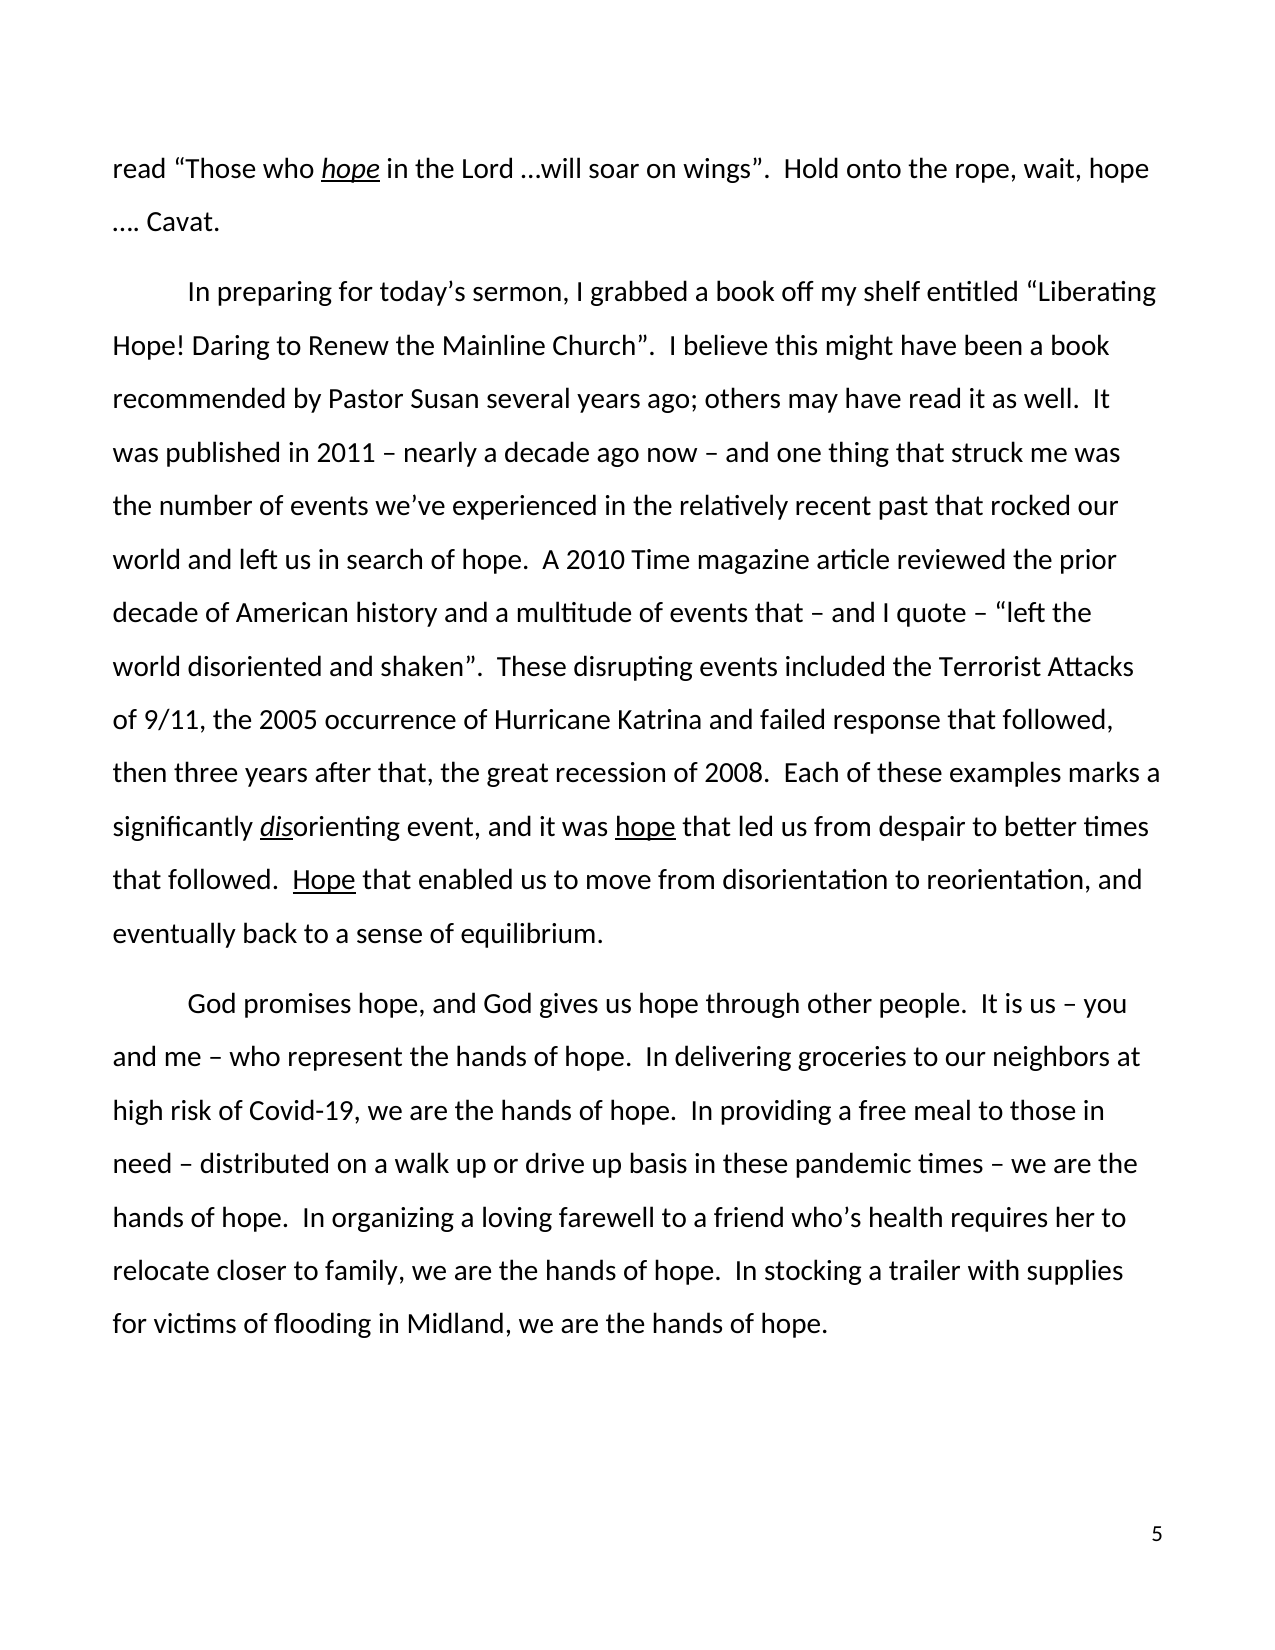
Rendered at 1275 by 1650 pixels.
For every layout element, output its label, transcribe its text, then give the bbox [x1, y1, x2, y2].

text God promises hope, and God gives us hope through other people. It is us – you and me – who represent the hands of hope. In delivering groceries to our neighbors at high risk of Covid-19, we are the hands of hope. In providing a free meal to those in need – distributed on a walk up or drive up basis in these pandemic times – we are the hands of hope. In organizing a loving farewell to a friend who’s health requires her to relocate closer to family, we are the hands of hope. In stocking a trailer with supplies for victims of flooding in Midland, we are the hands of hope. [112, 985, 1162, 1341]
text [112, 150, 1162, 239]
text In preparing for today’s sermon, I grabbed a book off my shelf entitled “Liberating Hope! Daring to Renew the Mainline Church”. I believe this might have been a book recommended by Pastor Susan several years ago; others may have read it as well. It was published in 2011 – nearly a decade ago now – and one thing that struck me was the number of events we’ve experienced in the relatively recent past that rocked our world and left us in search of hope. A 2010 Time magazine article reviewed the prior decade of American history and a multitude of events that – and I quote – “left the world disoriented and shaken”. These disrupting events included the Terrorist Attacks of 9/11, the 2005 occurrence of Hurricane Katrina and failed response that followed, then three years after that, the great recession of 2008. Each of these examples marks a significantly disorienting event, and it was hope that led us from despair to better times that followed. Hope that enabled us to move from disorientation to reorientation, and eventually back to a sense of equilibrium. [112, 273, 1162, 950]
